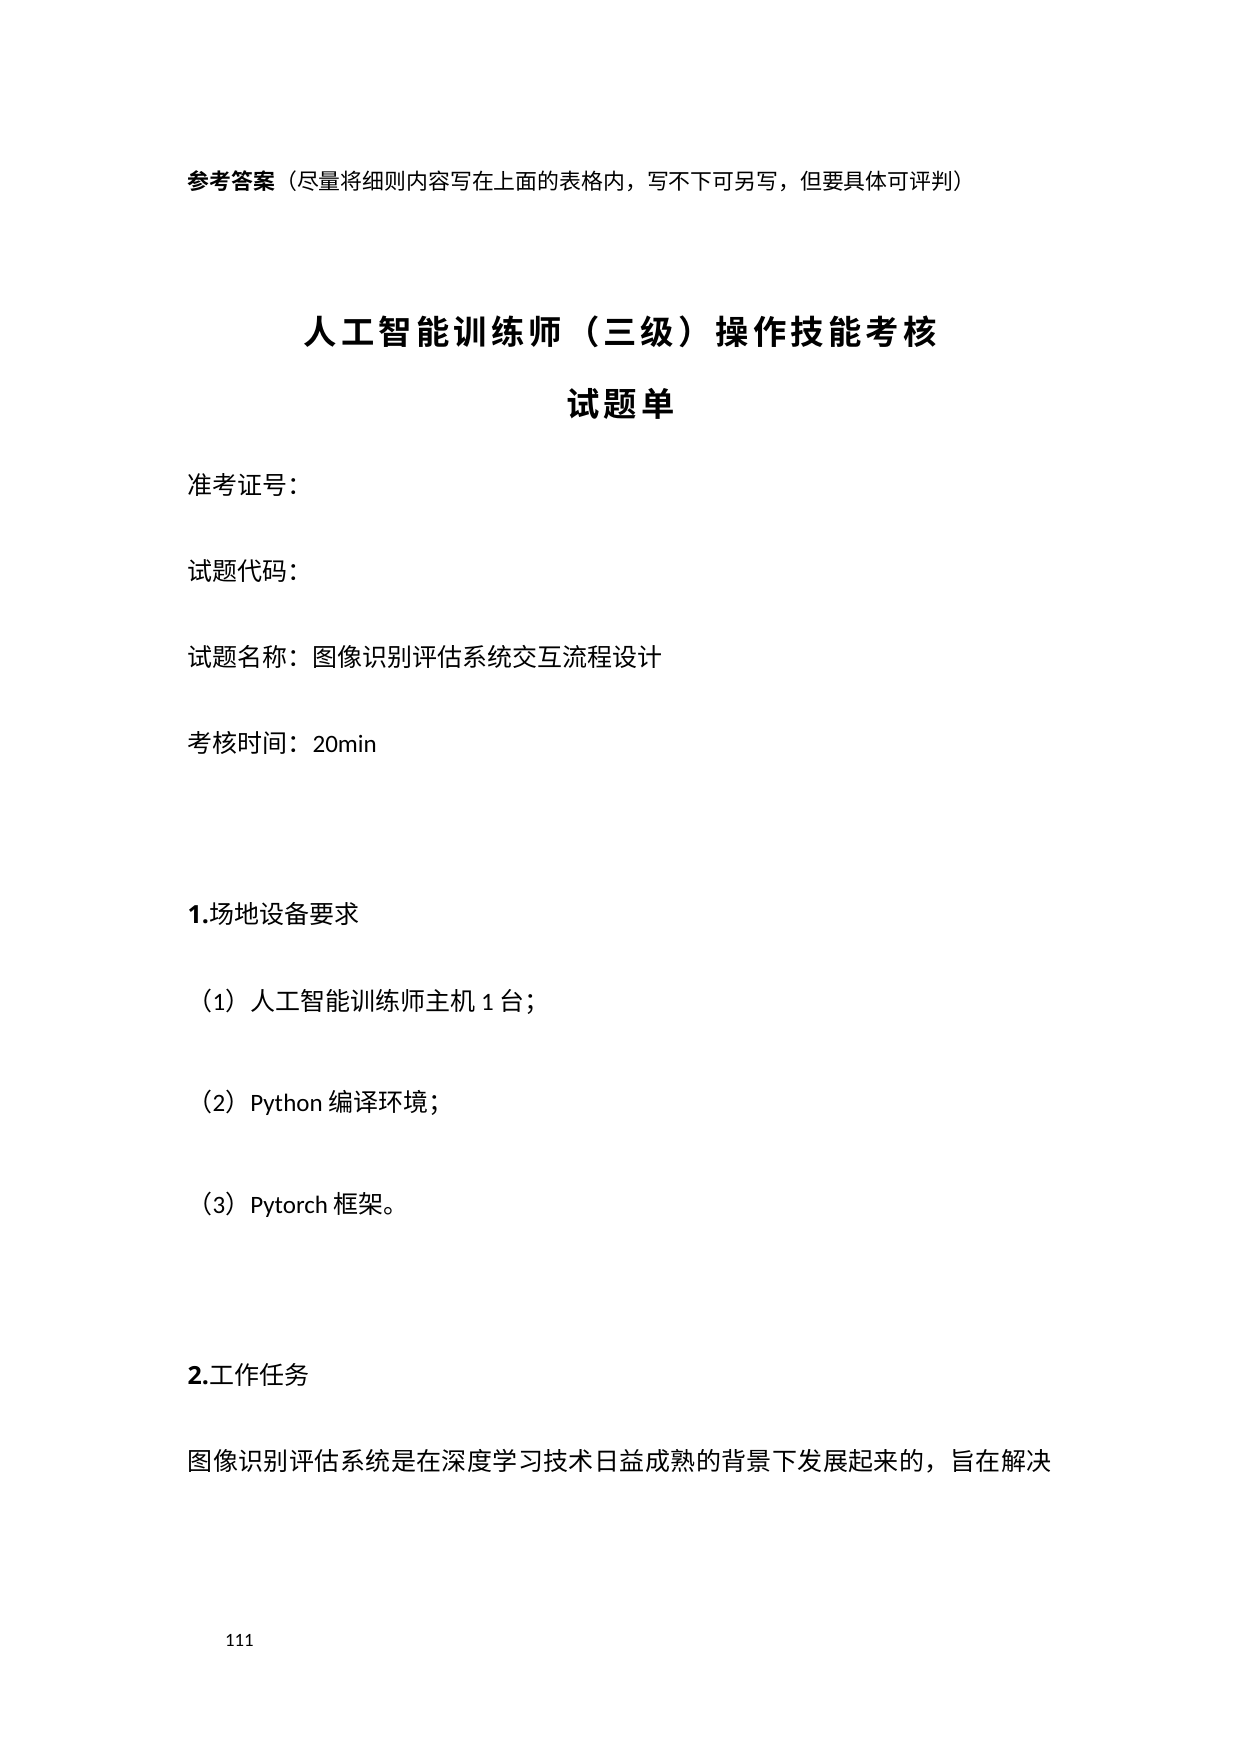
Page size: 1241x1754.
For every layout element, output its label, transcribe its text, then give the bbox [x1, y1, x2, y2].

text 考核时间：20min [187, 708, 1053, 776]
text （1）人工智能训练师主机 1 台； （2）Python 编译环境； （3）Pytorch框架。 [187, 965, 1053, 1237]
text 准考证号： [187, 450, 1053, 518]
text 试题名称：图像识别评估系统交互流程设计 [187, 622, 1053, 690]
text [187, 1426, 1053, 1494]
text 试题单 [187, 378, 1053, 426]
text 人工智能训练师（三级）操作技能考核 [187, 305, 1053, 354]
text 1.场地设备要求 [187, 879, 1053, 947]
text 参考答案（尽量将细则内容写在上面的表格内，写不下可另写，但要具体可评判） [187, 164, 1053, 196]
text 2.工作任务 [187, 1340, 1053, 1408]
text 试题代码： [187, 536, 1053, 604]
